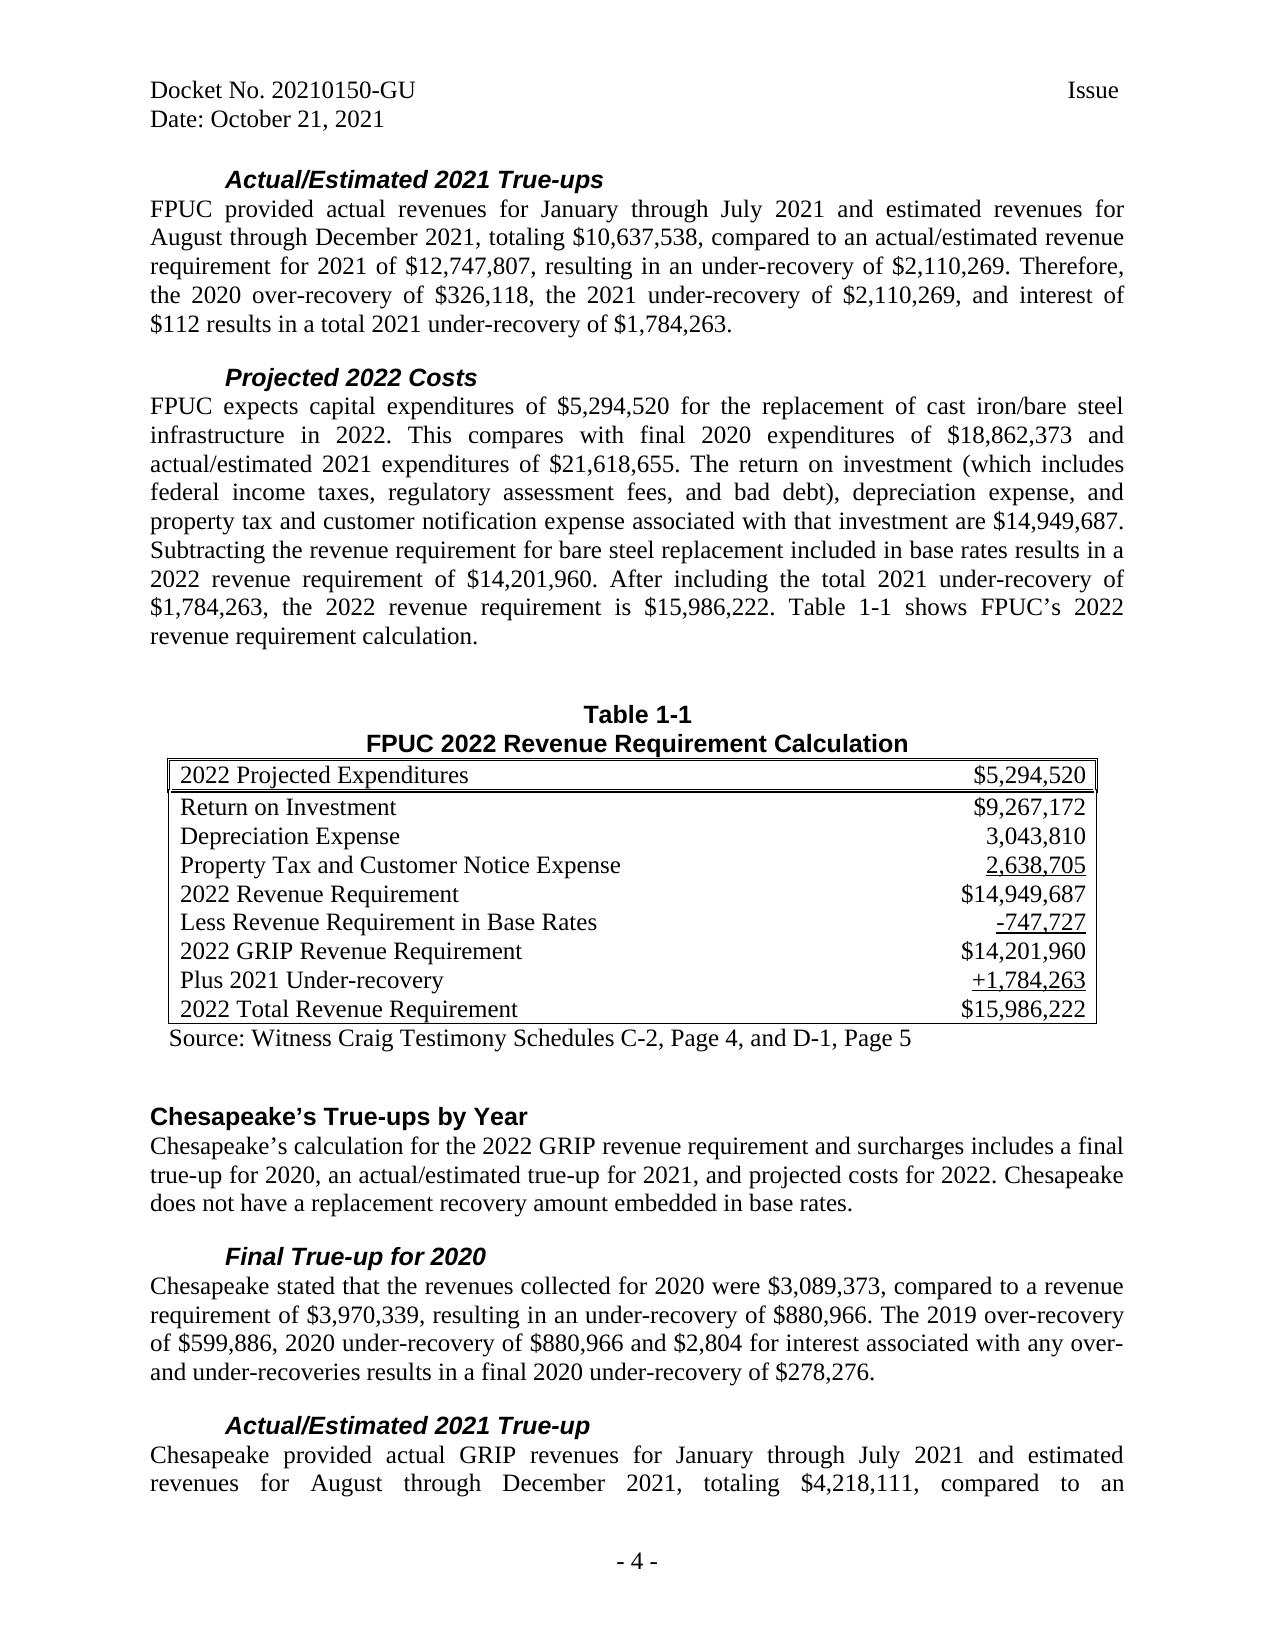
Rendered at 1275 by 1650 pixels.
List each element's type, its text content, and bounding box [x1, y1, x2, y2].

title FPUC 2022 Revenue Requirement Calculation [150, 729, 1125, 757]
table_cell $15,986,222 [638, 994, 1096, 1022]
text Table 1-1 [150, 700, 1125, 729]
table_cell Property Tax and Customer Notice Expense [169, 850, 637, 879]
text Chesapeake’s calculation for the 2022 GRIP revenue requirement and surcharges includes a final true-up for 2020, an actual/estimated true-up for 2021, and projected costs for 2022. Chesapeake does not have a replacement recovery amount embedded in base rates. [150, 1131, 1125, 1217]
table_cell 2,638,705 [638, 850, 1096, 879]
text FPUC expects capital expenditures of $5,294,520 for the replacement of cast iron/bare steel infrastructure in 2022. This compares with final 2020 expenditures of $18,862,373 and actual/estimated 2021 expenditures of $21,618,655. The return on investment (which includes federal income taxes, regulatory assessment fees, and bad debt), depreciation expense, and property tax and customer notification expense associated with that investment are $14,949,687. Subtracting the revenue requirement for bare steel replacement included in base rates results in a 2022 revenue requirement of $14,201,960. After including the total 2021 under-recovery of $1,784,263, the 2022 revenue requirement is $15,986,222. Table 1-1 shows FPUC’s 2022 revenue requirement calculation. [150, 391, 1125, 650]
table_cell $9,267,172 [638, 789, 1096, 821]
text Source: Witness Craig Testimony Schedules C-2, Page 4, and D-1, Page 5 [150, 1023, 1125, 1052]
table_cell Depreciation Expense [169, 821, 637, 850]
table_cell -747,727 [638, 908, 1096, 936]
text Chesapeake stated that the revenues collected for 2020 were $3,089,373, compared to a revenue requirement of $3,970,339, resulting in an under-recovery of $880,966. The 2019 over-recovery of $599,886, 2020 under-recovery of $880,966 and $2,804 for interest associated with any over- and under-recoveries results in a final 2020 under-recovery of $278,276. [150, 1271, 1125, 1386]
subtitle Actual/Estimated 2021 True-ups [225, 165, 1125, 194]
subtitle Chesapeake’s True-ups by Year [150, 1102, 1125, 1131]
table_cell $14,949,687 [638, 879, 1096, 907]
table_cell $14,201,960 [638, 936, 1096, 965]
table_cell 2022 Total Revenue Requirement [169, 994, 637, 1022]
table_cell Plus 2021 Under-recovery [169, 965, 637, 994]
table_cell 3,043,810 [638, 821, 1096, 850]
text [150, 1440, 1125, 1497]
subtitle Final True-up for 2020 [225, 1242, 1125, 1271]
table_cell 2022 GRIP Revenue Requirement [169, 936, 637, 965]
table_cell +1,784,263 [638, 965, 1096, 994]
table_header 2022 Projected Expenditures [170, 761, 816, 789]
subtitle Actual/Estimated 2021 True-up [225, 1411, 1125, 1440]
table_cell Less Revenue Requirement in Base Rates [169, 908, 637, 936]
subtitle Projected 2022 Costs [225, 362, 1125, 391]
table_cell 2022 Revenue Requirement [169, 879, 637, 907]
text FPUC provided actual revenues for January through July 2021 and estimated revenues for August through December 2021, totaling $10,637,538, compared to an actual/estimated revenue requirement for 2021 of $12,747,807, resulting in an under-recovery of $2,110,269. Therefore, the 2020 over-recovery of $326,118, the 2021 under-recovery of $2,110,269, and interest of $112 results in a total 2021 under-recovery of $1,784,263. [150, 194, 1125, 337]
table_header $5,294,520 [816, 761, 1095, 789]
table_cell Return on Investment [169, 789, 637, 821]
